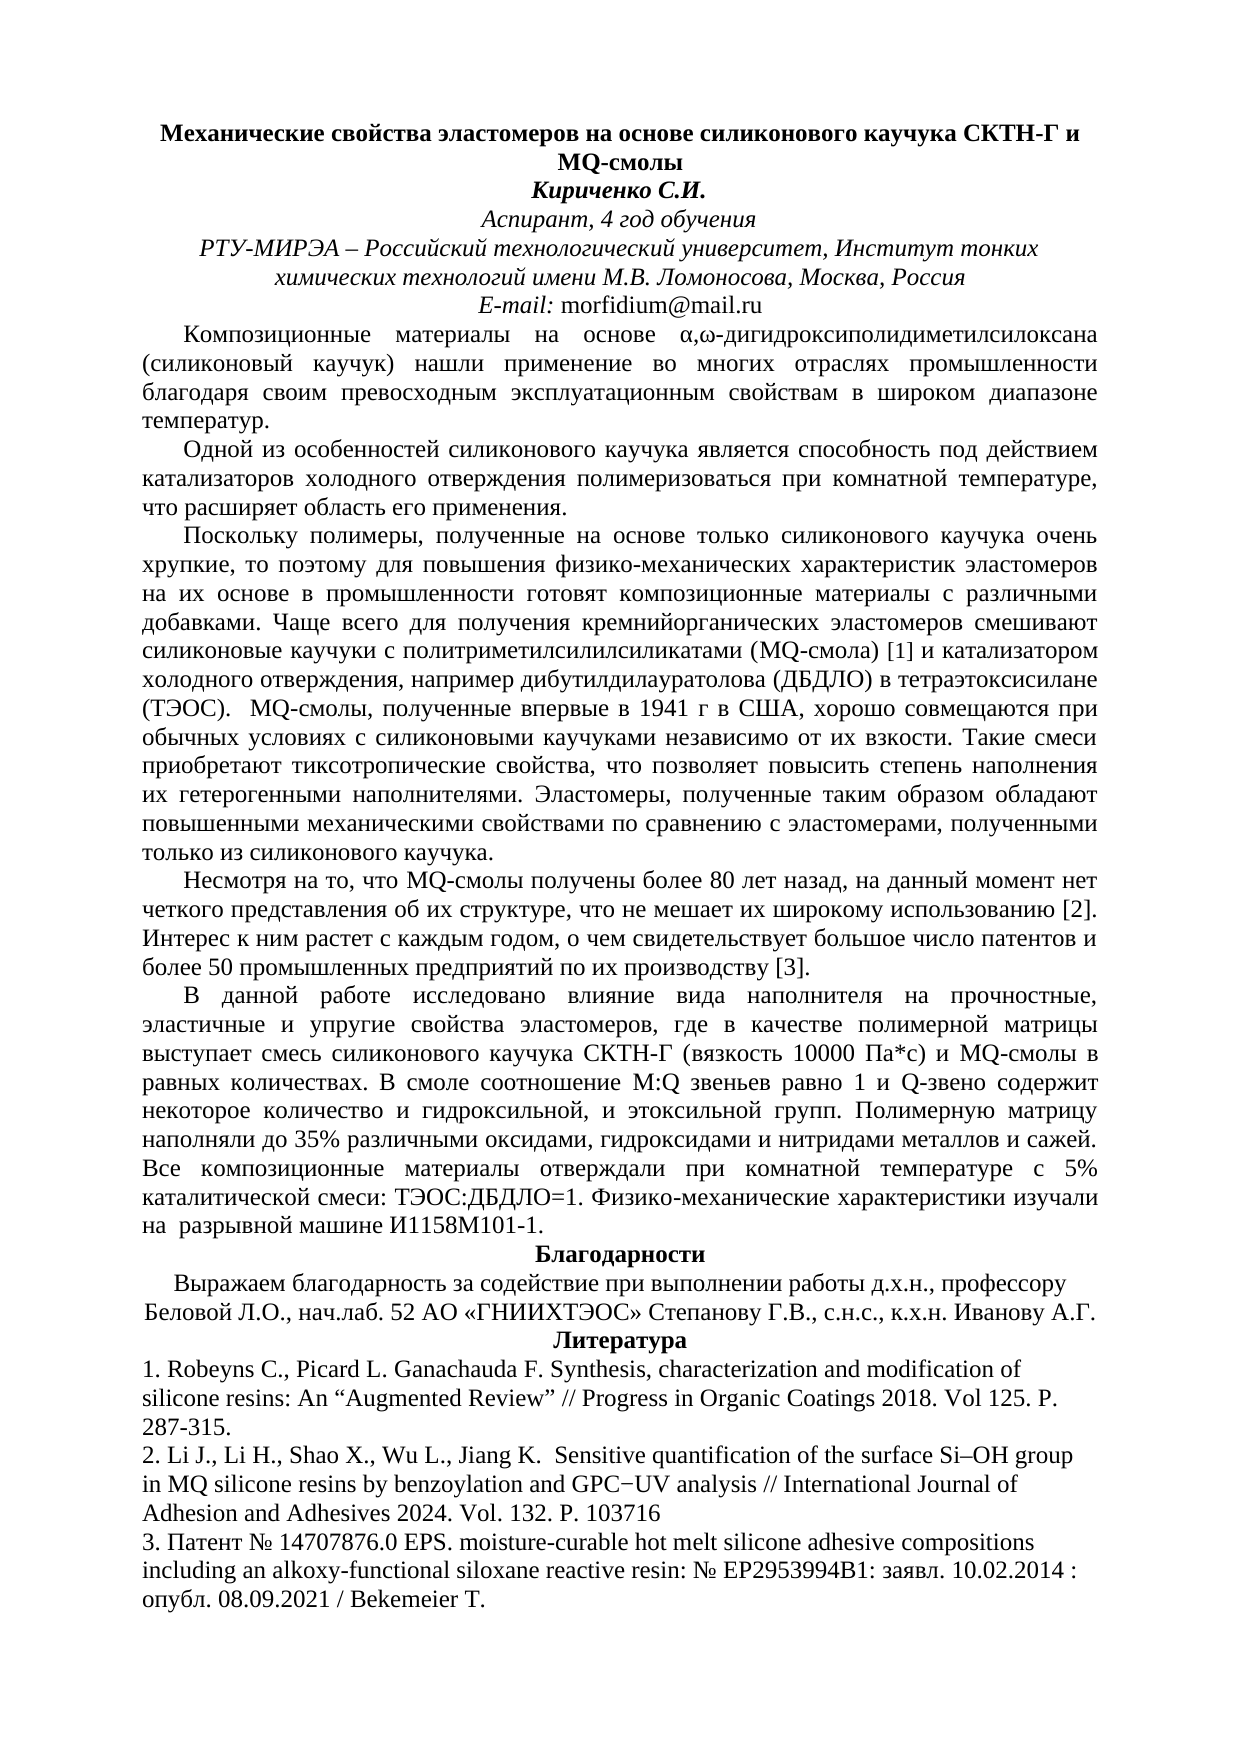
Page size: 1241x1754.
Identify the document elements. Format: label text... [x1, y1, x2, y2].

text Несмотря на то, что MQ-смолы получены более 80 лет назад, на данный момент нет четкого представления об их структуре, что не мешает их широкому использованию [2]. Интерес к ним растет с каждым годом, о чем свидетельствует большое число патентов и более 50 промышленных предприятий по их производству [3]. [142, 866, 1098, 981]
text Благодарности Выражаем благодарность за содействие при выполнении работы д.х.н., профессору Беловой Л.О., нач.лаб. 52 АО «ГНИИХТЭОС» Степанову Г.В., с.н.с., к.х.н. Иванову А.Г. [142, 1239, 1098, 1326]
text 1. Robeyns C., Picard L. Ganachauda F. Synthesis, characterization and modification of silicone resins: An “Augmented Review” // Progress in Organic Coatings 2018. Vol 125. P. 287-315. [142, 1354, 1098, 1441]
text Аспирант, 4 год обучения [142, 204, 1098, 233]
text 2. Li J., Li H., Shao X., Wu L., Jiang K. Sensitive quantification of the surface Si–OH group in MQ silicone resins by benzoylation and GPC−UV analysis // International Journal of Adhesion and Adhesives 2024. Vol. 132. P. 103716 [142, 1441, 1098, 1527]
text Литература [142, 1326, 1098, 1354]
text В данной работе исследовано влияние вида наполнителя на прочностные, эластичные и упругие свойства эластомеров, где в качестве полимерной матрицы выступает смесь силиконового каучука СКТН-Г (вязкость 10000 Па*с) и MQ-смолы в равных количествах. В смоле соотношение M:Q звеньев равно 1 и Q-звено содержит некоторое количество и гидроксильной, и этоксильной групп. Полимерную матрицу наполняли до 35% различными оксидами, гидроксидами и нитридами металлов и сажей. Все композиционные материалы отверждали при комнатной температуре с 5% каталитической смеси: ТЭОС:ДБДЛО=1. Физико-механические характеристики изучали на разрывной машине И1158М101-1. [142, 981, 1098, 1239]
text Механические свойства эластомеров на основе силиконового каучука СКТН-Г и MQ-смолы [142, 118, 1098, 176]
text РТУ-МИРЭА – Российский технологический университет, Институт тонких химических технологий имени М.В. Ломоносова, Москва, Россия [142, 233, 1098, 291]
text E-mail: morfidium@mail.ru [142, 291, 1098, 319]
text Поскольку полимеры, полученные на основе только силиконового каучука очень хрупкие, то поэтому для повышения физико-механических характеристик эластомеров на их основе в промышленности готовят композиционные материалы с различными добавками. Чаще всего для получения кремнийорганических эластомеров смешивают силиконовые каучуки с политриметилсилилсиликатами (MQ-смола) [1] и катализатором холодного отверждения, например дибутилдилауратолова (ДБДЛО) в тетраэтоксисилане (ТЭОС). MQ-смолы, полученные впервые в 1941 г в США, хорошо совмещаются при обычных условиях с силиконовыми каучуками независимо от их взкости. Такие смеси приобретают тиксотропические свойства, что позволяет повысить степень наполнения их гетерогенными наполнителями. Эластомеры, полученные таким образом обладают повышенными механическими свойствами по сравнению с эластомерами, полученными только из силиконового каучука. [142, 521, 1098, 866]
text 3. Патент № 14707876.0 EPS. moisture-curable hot melt silicone adhesive compositions including an alkoxy-functional siloxane reactive resin: № EP2953994B1: заявл. 10.02.2014 : опубл. 08.09.2021 / Bekemeier T. [142, 1527, 1098, 1613]
text Одной из особенностей силиконового каучука является способность под действием катализаторов холодного отверждения полимеризоваться при комнатной температуре, что расширяет область его применения. [142, 434, 1098, 521]
text Кириченко С.И. [142, 176, 1098, 204]
text Композиционные материалы на основе α,ω-дигидроксиполидиметилсилоксана (силиконовый каучук) нашли применение во многих отраслях промышленности благодаря своим превосходным эксплуатационным свойствам в широком диапазоне температур. [142, 319, 1098, 434]
